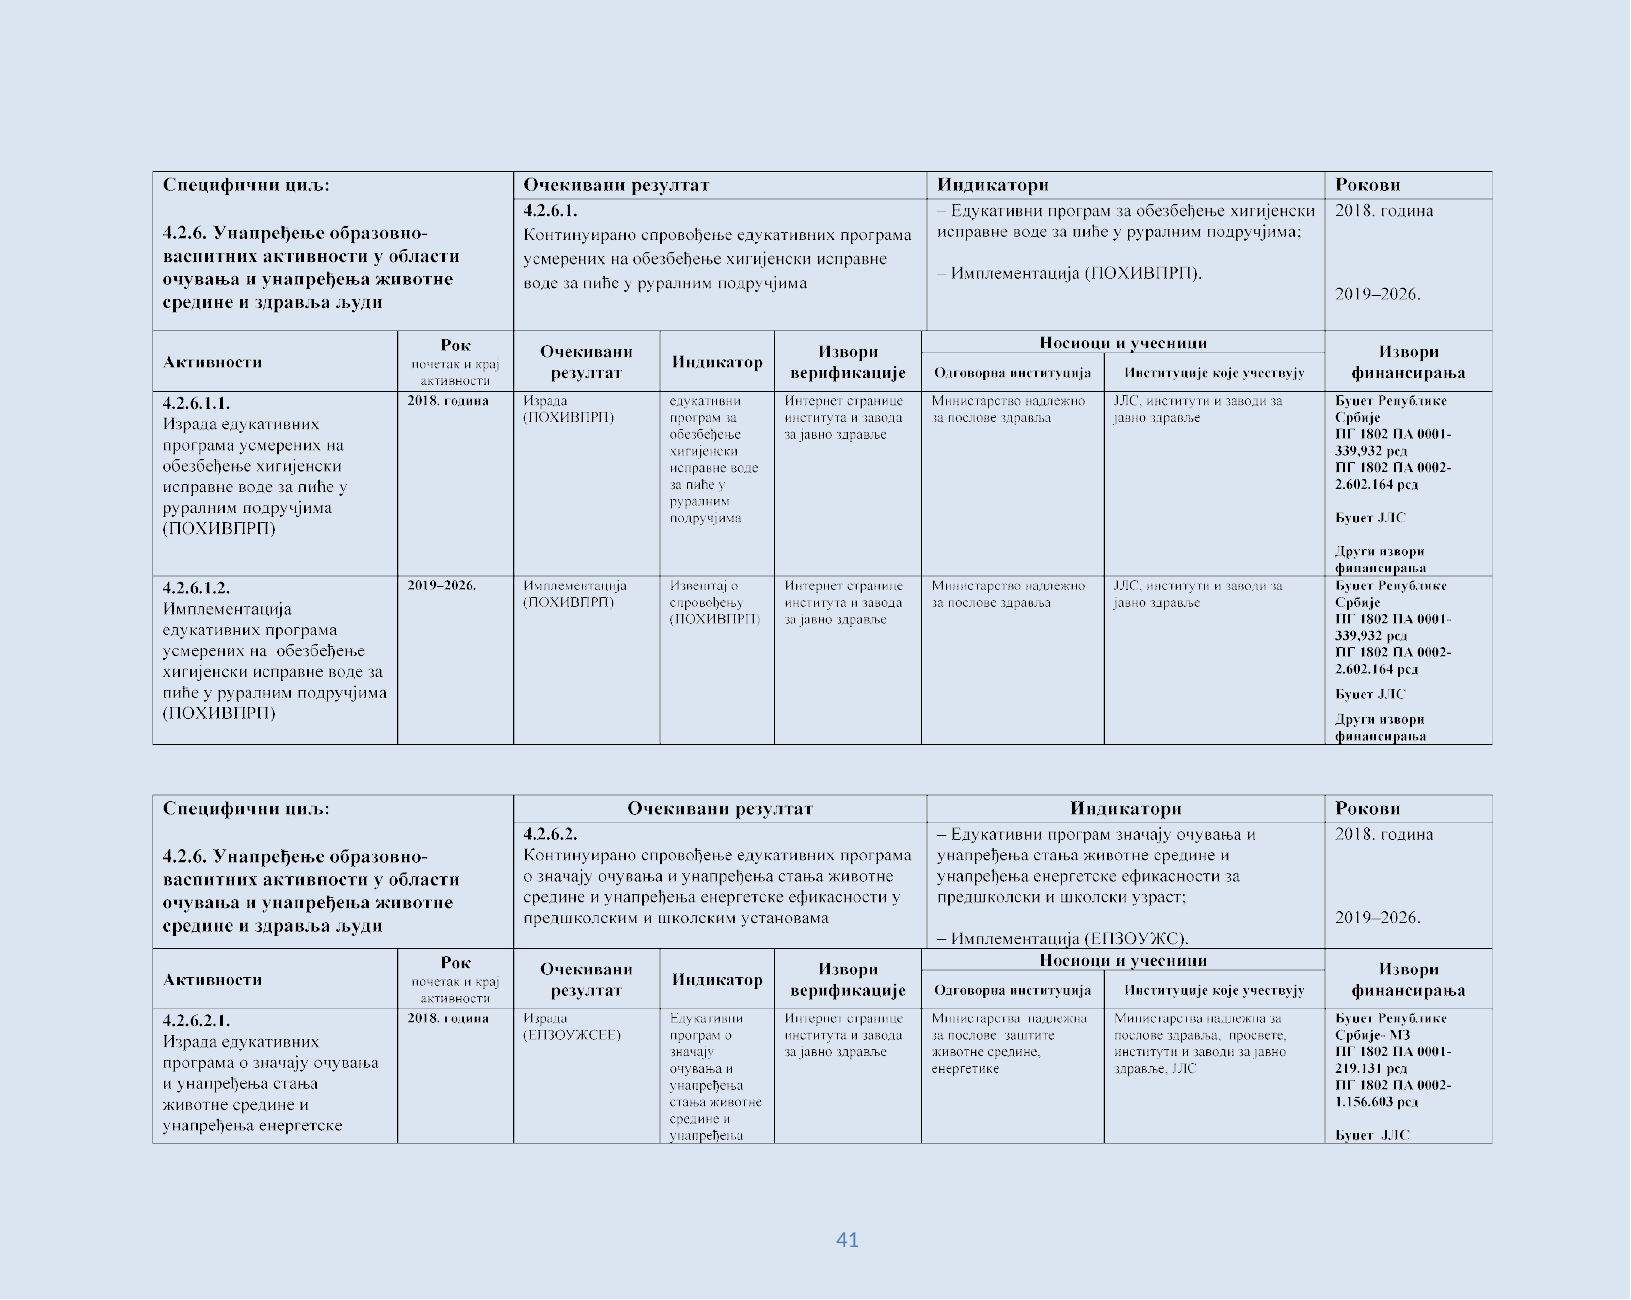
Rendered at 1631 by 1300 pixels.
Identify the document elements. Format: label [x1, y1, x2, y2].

picture [152, 171, 1493, 1144]
